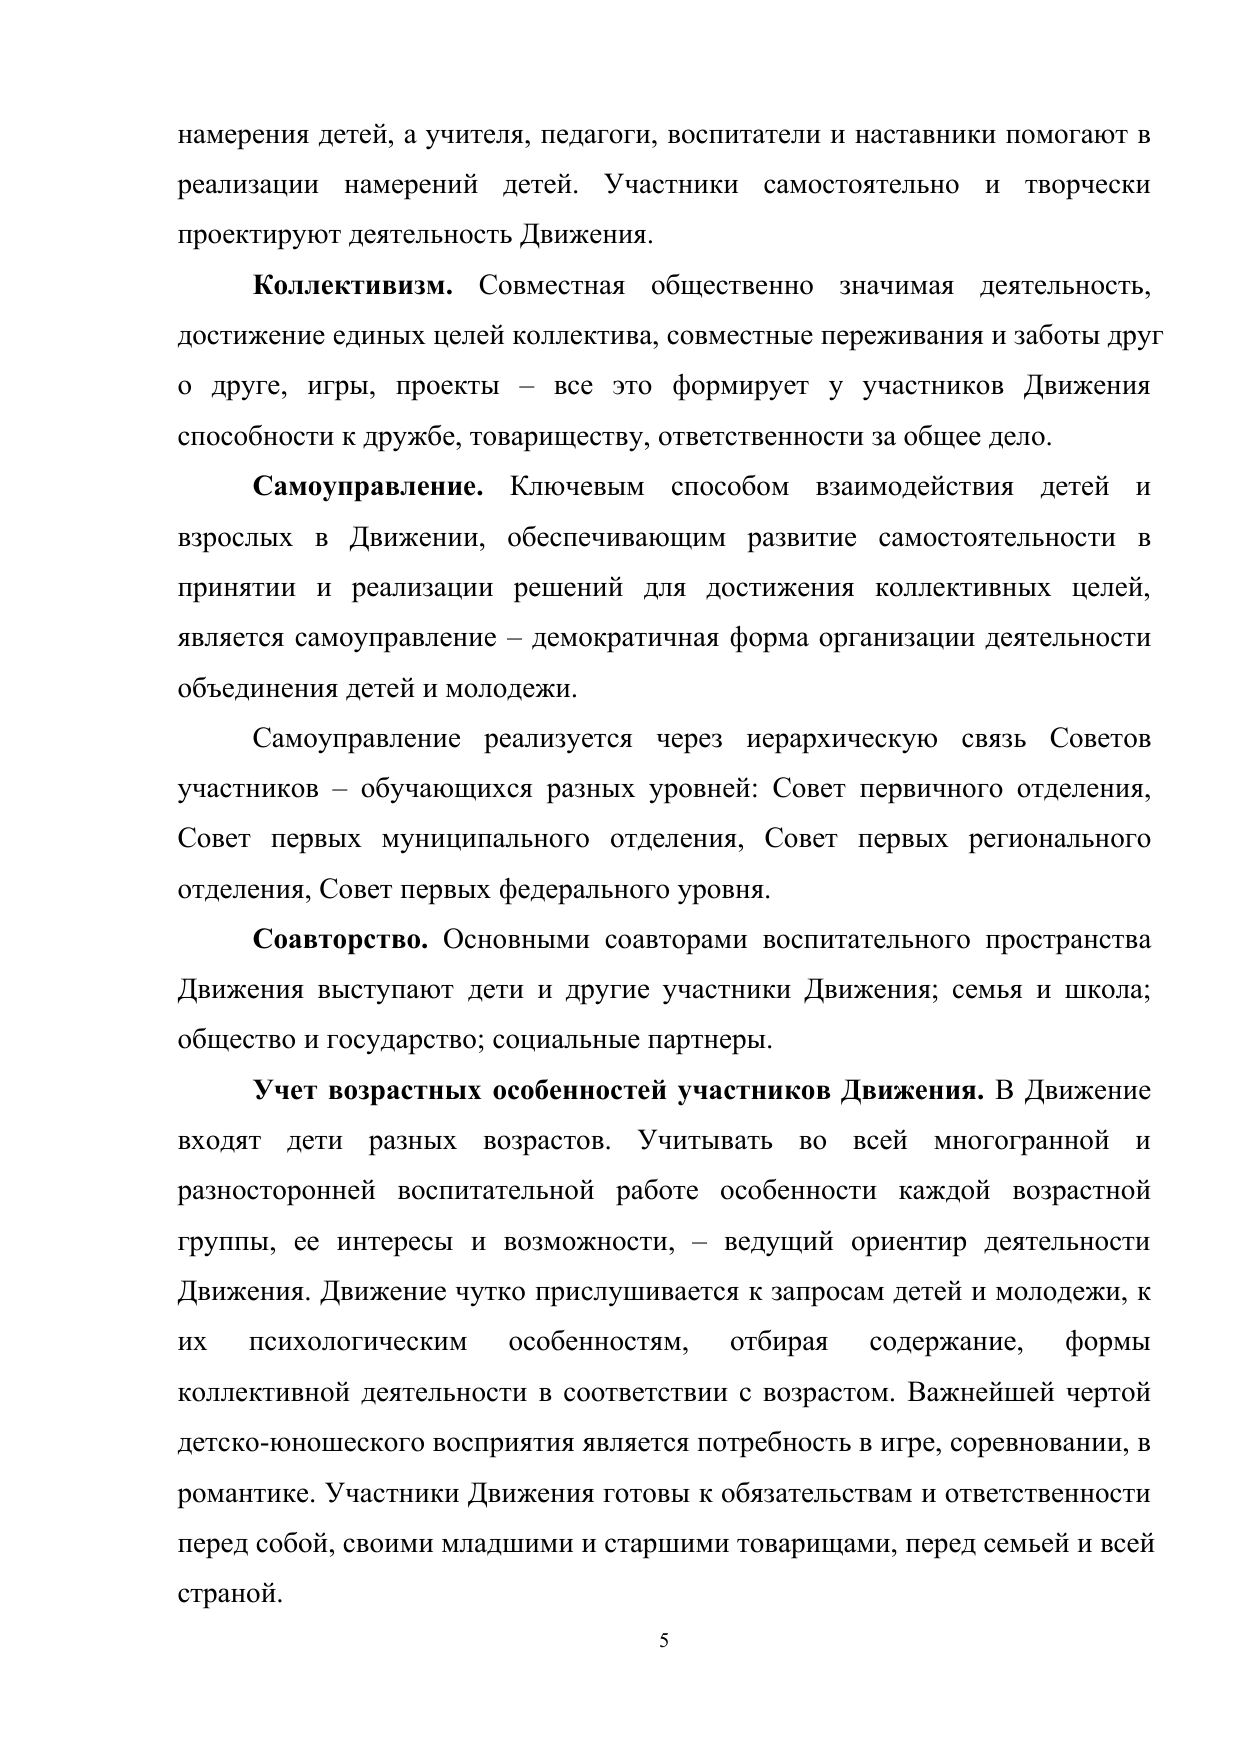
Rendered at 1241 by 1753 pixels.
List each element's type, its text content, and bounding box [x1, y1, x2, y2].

text романтике. Участники Движения готовы к обязательствам и ответственности [177, 1476, 1176, 1508]
text проектируют деятельность Движения. [177, 218, 1176, 250]
text взрослых в Движении, обеспечивающим развитие самостоятельности в [177, 520, 1176, 552]
text их психологическим особенностям, отбирая содержание, формы [177, 1325, 1176, 1357]
text Учет возрастных особенностей участников Движения. В Движение [252, 1073, 1176, 1106]
text достижение единых целей коллектива, совместные переживания и заботы друг [177, 319, 1176, 351]
text общество и государство; социальные партнеры. [177, 1023, 1176, 1055]
text входят дети разных возрастов. Учитывать во всей многогранной и [177, 1123, 1176, 1156]
text отделения, Совет первых федерального уровня. [177, 872, 1176, 904]
text Движения выступают дети и другие участники Движения; семья и школа; [177, 973, 1176, 1005]
text группы, ее интересы и возможности, – ведущий ориентир деятельности [177, 1224, 1176, 1257]
text страной. [177, 1576, 308, 1609]
text Движения. Движение чутко прислушивается к запросам детей и молодежи, к [177, 1275, 1176, 1307]
text Самоуправление. Ключевым способом взаимодействия детей и [252, 470, 1176, 502]
text способности к дружбе, товариществу, ответственности за общее дело. [177, 419, 1176, 452]
text Коллективизм. Совместная общественно значимая деятельность, [252, 268, 1176, 301]
text Совет первых муниципального отделения, Совет первых регионального [177, 822, 1176, 854]
text принятии и реализации решений для достижения коллективных целей, [177, 570, 1176, 603]
text намерения детей, а учителя, педагоги, воспитатели и наставники помогают в [177, 117, 1176, 150]
text объединения детей и молодежи. [177, 671, 1176, 703]
text о друге, игры, проекты – все это формирует у участников Движения [177, 369, 1176, 401]
text коллективной деятельности в соответствии с возрастом. Важнейшей чертой [177, 1375, 1176, 1408]
text Соавторство. Основными соавторами воспитательного пространства [252, 922, 1176, 954]
text детско-юношеского восприятия является потребность в игре, соревновании, в [177, 1426, 1176, 1458]
text реализации намерений детей. Участники самостоятельно и творчески [177, 168, 1176, 200]
text участников – обучающихся разных уровней: Совет первичного отделения, [177, 771, 1176, 804]
text является самоуправление – демократичная форма организации деятельности [177, 621, 1176, 653]
text разносторонней воспитательной работе особенности каждой возрастной [177, 1174, 1176, 1206]
text Самоуправление реализуется через иерархическую связь Советов [252, 721, 1176, 753]
text 5 [659, 1629, 694, 1652]
text перед собой, своими младшими и старшими товарищами, перед семьей и всей [177, 1526, 1176, 1559]
